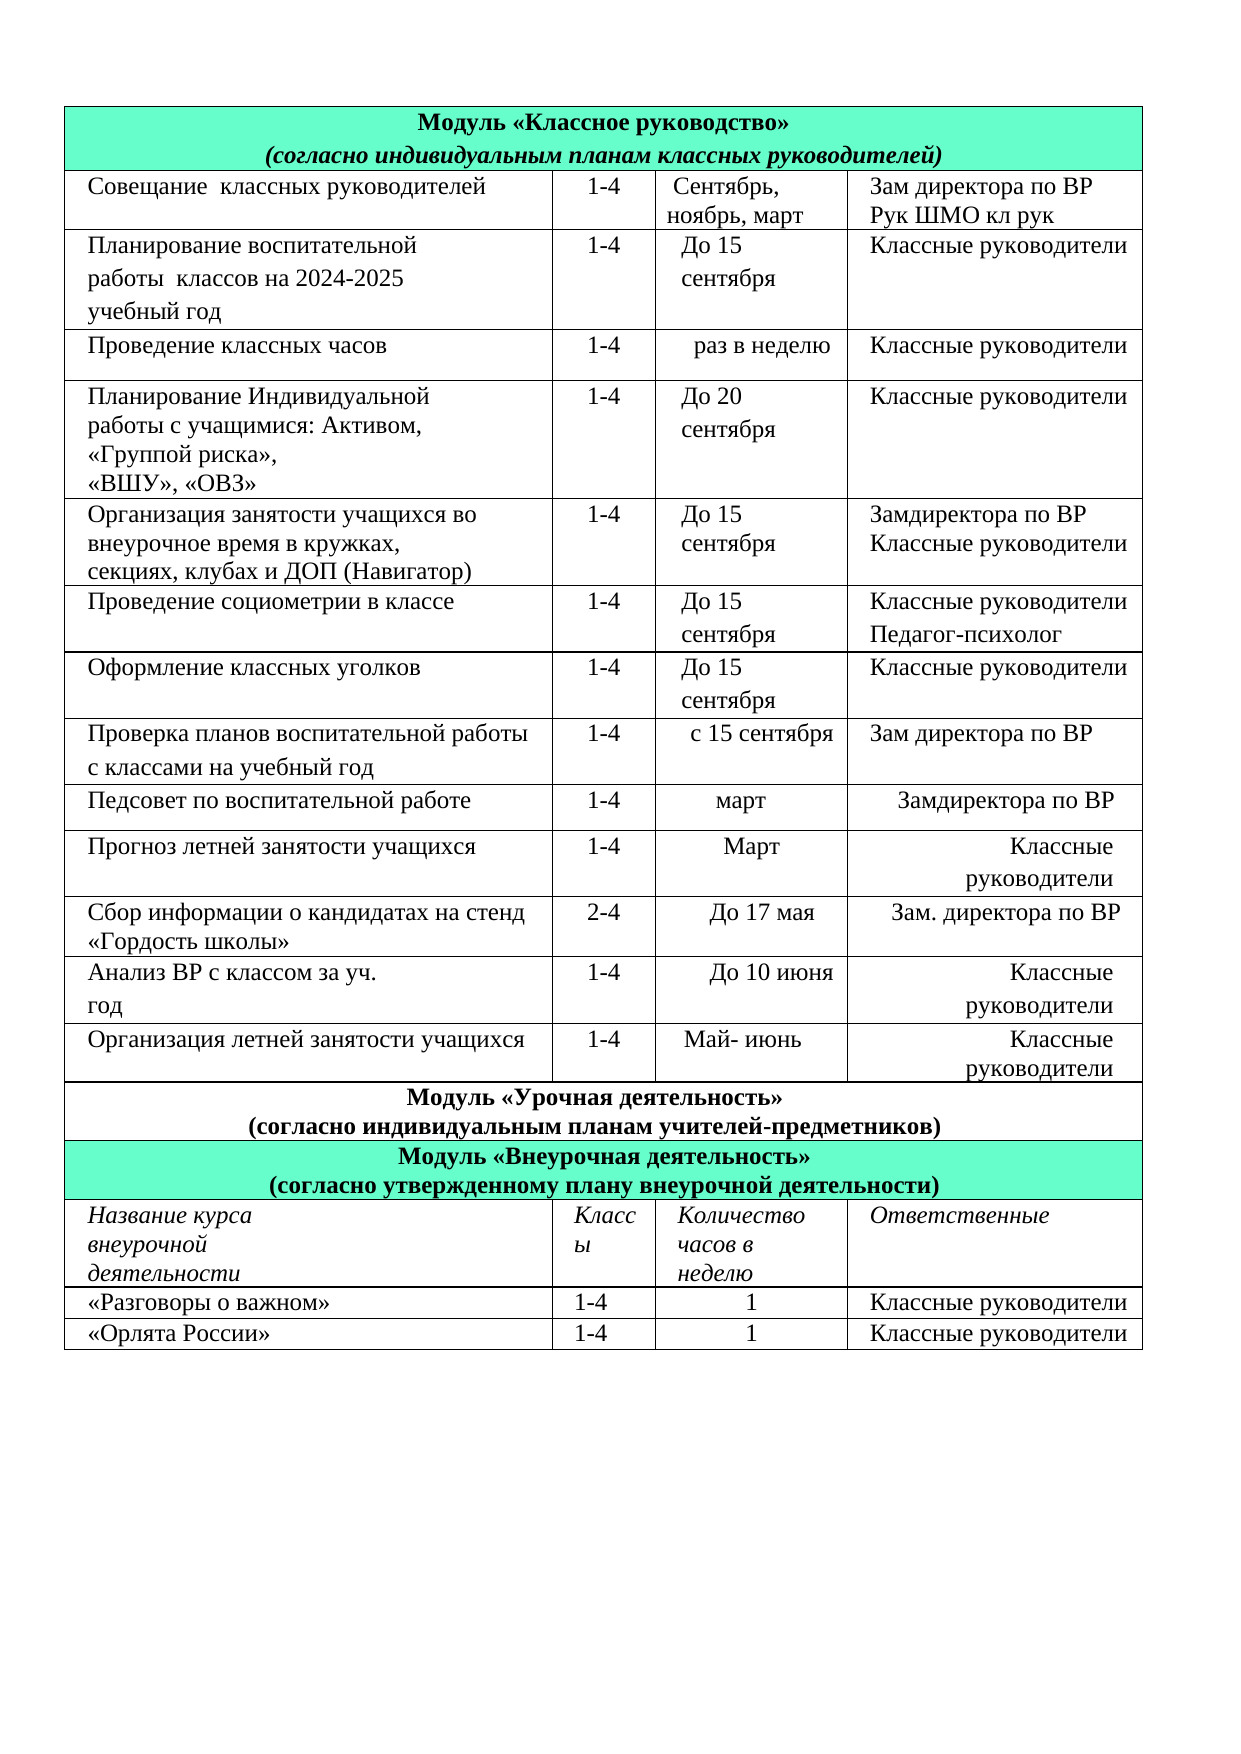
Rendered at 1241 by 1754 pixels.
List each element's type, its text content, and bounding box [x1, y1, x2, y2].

table_cell Планирование воспитательной работы классов на 2024-2025 учебный год [65, 230, 552, 329]
table_cell До 15 сентября [656, 586, 847, 651]
table_cell Проверка планов воспитательной работы с классами на учебный год [65, 719, 552, 784]
table_cell Количество часов в неделю [656, 1200, 847, 1286]
table_cell До 10 июня [656, 957, 847, 1023]
table_cell Планирование Индивидуальной работы с учащимися: Активом, «Группой риска», «ВШУ», «ОВЗ» [65, 381, 552, 498]
table_cell Проведение социометрии в классе [65, 586, 552, 651]
table_cell 1-4 [553, 586, 655, 651]
table_cell 1-4 [553, 653, 655, 717]
table_cell Организация летней занятости учащихся [65, 1024, 552, 1081]
table_cell Классные руководители [848, 330, 1142, 380]
table_cell Замдиректора по ВР [848, 785, 1142, 830]
table_cell Совещание классных руководителей [65, 171, 552, 229]
table_cell Замдиректора по ВР Классные руководители [848, 499, 1142, 585]
table_cell Март [656, 831, 847, 896]
table_cell Прогноз летней занятости учащихся [65, 831, 552, 896]
table_cell Сентябрь, ноябрь, март [656, 171, 847, 229]
table_cell Оформление классных уголков [65, 653, 552, 717]
table_cell Классы [553, 1200, 655, 1286]
table_cell Организация занятости учащихся во внеурочное время в кружках, секциях, клубах и ДОП (Навигатор) [65, 499, 552, 585]
table_cell Зам директора по ВР Рук ШМО кл рук [848, 171, 1142, 229]
table_cell с 15 сентября [656, 719, 847, 784]
table_cell 1-4 [553, 831, 655, 896]
table_cell «Орлята России» [65, 1319, 552, 1348]
table_cell 1-4 [553, 1024, 655, 1081]
table_header Модуль «Классное руководство» (согласно индивидуальным планам классных руководителей) [65, 107, 1142, 170]
table_cell Май- июнь [656, 1024, 847, 1081]
table_cell 1-4 [553, 381, 655, 498]
table_cell 1-4 [553, 785, 655, 830]
table_cell До 20 сентября [656, 381, 847, 498]
table_cell 1-4 [553, 957, 655, 1023]
table_cell март [656, 785, 847, 830]
table_cell Классные руководители [848, 381, 1142, 498]
table_cell Классные руководители [848, 1319, 1142, 1348]
table_cell Классные руководители [848, 957, 1142, 1023]
table_cell До 15 сентября [656, 653, 847, 717]
table_cell 1-4 [553, 499, 655, 585]
table_cell Классные руководители [848, 230, 1142, 329]
table_cell 1 [656, 1319, 847, 1348]
table_cell 2-4 [553, 897, 655, 956]
table_cell 1-4 [553, 1319, 655, 1348]
table_cell 1 [656, 1288, 847, 1317]
table_cell Классные руководители [848, 653, 1142, 717]
table_cell Название курса внеурочной деятельности [65, 1200, 552, 1286]
table_cell «Разговоры о важном» [65, 1288, 552, 1317]
table_cell 1-4 [553, 171, 655, 229]
table_cell 1-4 [553, 719, 655, 784]
table_cell Анализ ВР с классом за уч. год [65, 957, 552, 1023]
table_cell Сбор информации о кандидатах на стенд «Гордость школы» [65, 897, 552, 956]
table_cell раз в неделю [656, 330, 847, 380]
table_cell До 15 сентября [656, 499, 847, 585]
table_cell Ответственные [848, 1200, 1142, 1286]
table_cell 1-4 [553, 230, 655, 329]
table_cell Классные руководители [848, 1288, 1142, 1317]
table_cell Зам. директора по ВР [848, 897, 1142, 956]
table_cell 1-4 [553, 1288, 655, 1317]
table_cell Зам директора по ВР [848, 719, 1142, 784]
table_cell Классные руководители [848, 1024, 1142, 1081]
table_cell Проведение классных часов [65, 330, 552, 380]
table_cell Педсовет по воспитательной работе [65, 785, 552, 830]
table_cell Модуль «Урочная деятельность» (согласно индивидуальным планам учителей-предметников) [65, 1083, 1142, 1140]
table_cell До 17 мая [656, 897, 847, 956]
table_cell Модуль «Внеурочная деятельность» (согласно утвержденному плану внеурочной деятельности) [65, 1141, 1142, 1199]
table_cell Классные руководители Педагог-психолог [848, 586, 1142, 651]
table_cell 1-4 [553, 330, 655, 380]
table_cell До 15 сентября [656, 230, 847, 329]
table_cell Классные руководители [848, 831, 1142, 896]
